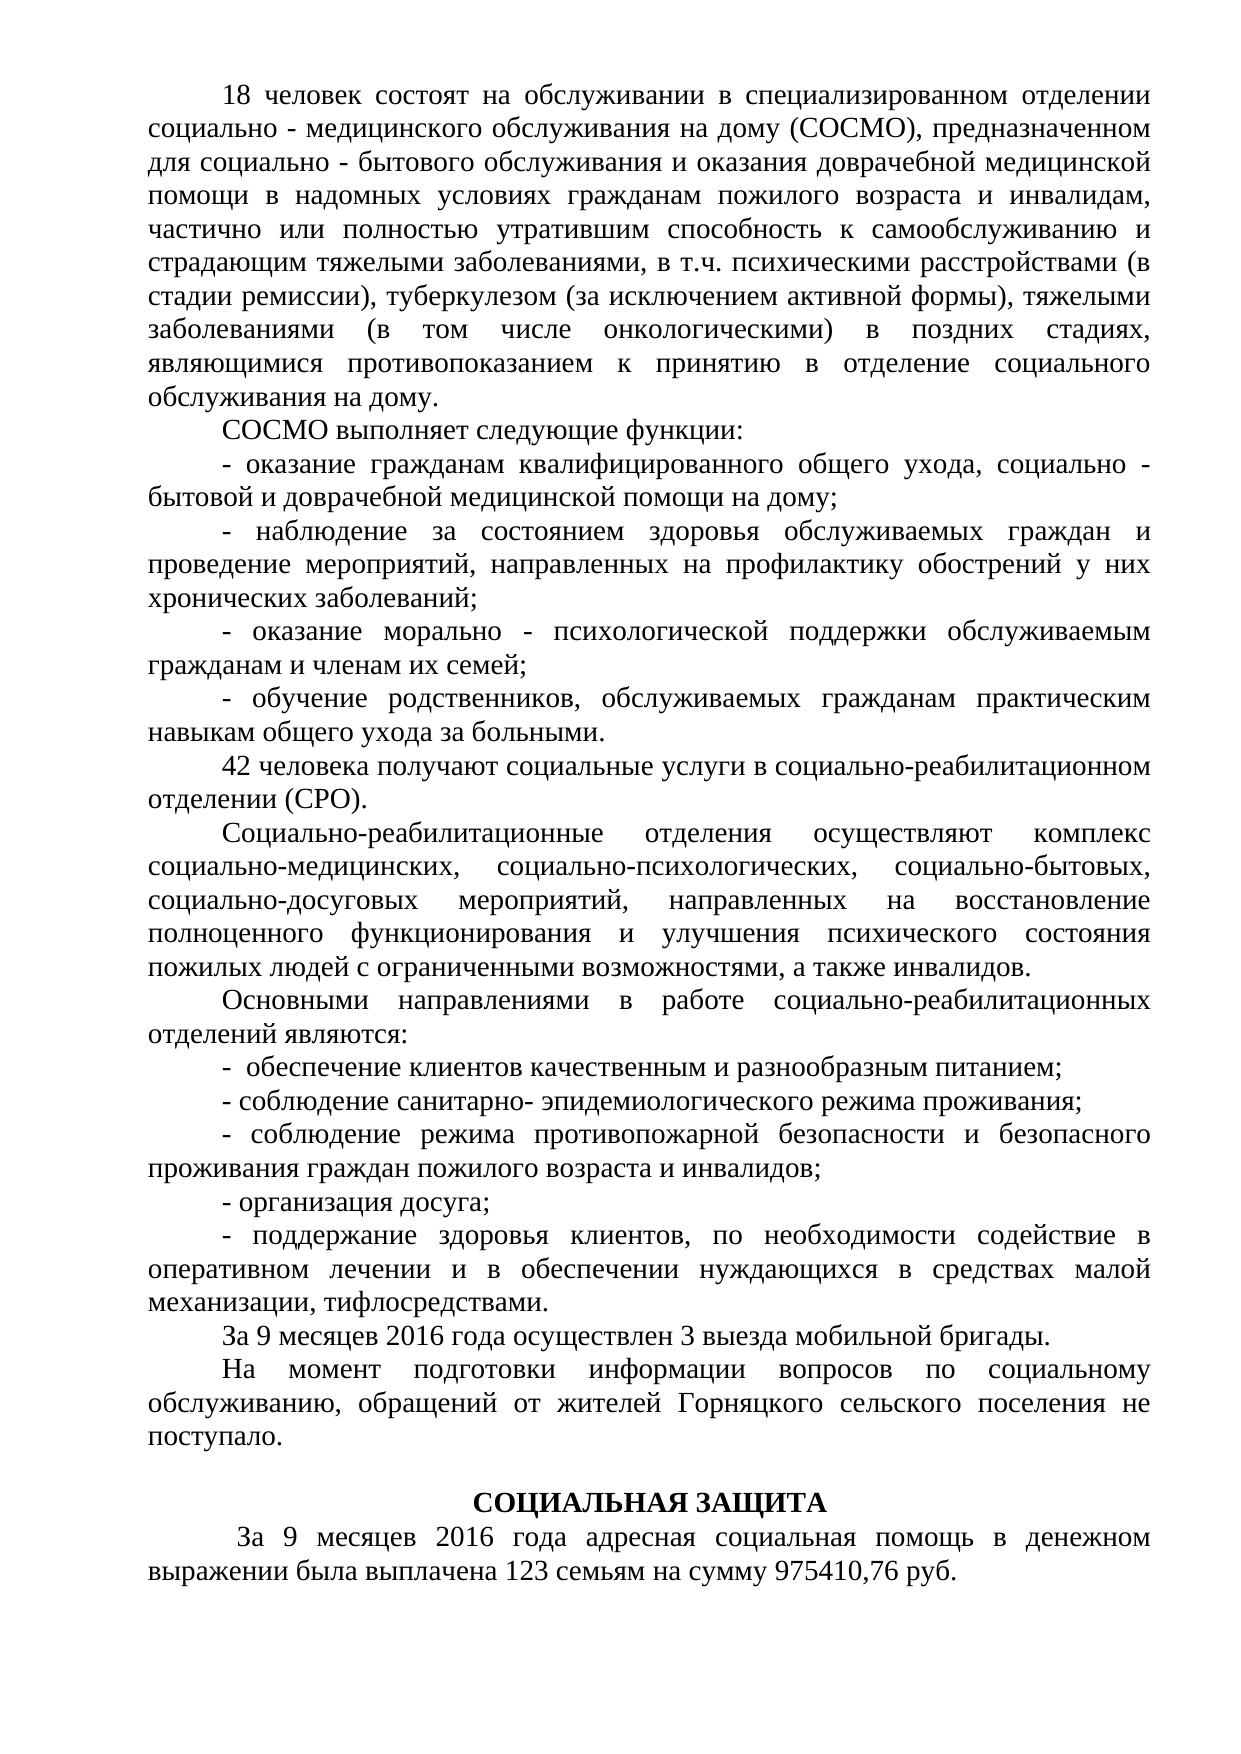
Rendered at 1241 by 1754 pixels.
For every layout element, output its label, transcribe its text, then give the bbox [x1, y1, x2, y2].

text Социально-реабилитационные отделения осуществляют комплекс социально-медицинских, социально-психологических, социально-бытовых, социально-досуговых мероприятий, направленных на восстановление полноценного функционирования и улучшения психического состояния пожилых людей с ограниченными возможностями, а также инвалидов. [148, 815, 1152, 982]
text - соблюдение санитарно- эпидемиологического режима проживания; [148, 1083, 1152, 1117]
text За 9 месяцев 2016 года осуществлен 3 выезда мобильной бригады. [148, 1318, 1152, 1351]
text Основными направлениями в работе социально-реабилитационных отделений являются: [148, 982, 1152, 1049]
text - наблюдение за состоянием здоровья обслуживаемых граждан и проведение мероприятий, направленных на профилактику обострений у них хронических заболеваний; [148, 513, 1152, 613]
text - соблюдение режима противопожарной безопасности и безопасного проживания граждан пожилого возраста и инвалидов; [148, 1117, 1152, 1184]
text - оказание гражданам квалифицированного общего ухода, социально - бытовой и доврачебной медицинской помощи на дому; [148, 446, 1152, 513]
text - поддержание здоровья клиентов, по необходимости содействие в оперативном лечении и в обеспечении нуждающихся в средствах малой механизации, тифлосредствами. [148, 1217, 1152, 1318]
text - оказание морально - психологической поддержки обслуживаемым гражданам и членам их семей; [148, 613, 1152, 681]
text На момент подготовки информации вопросов по социальному обслуживанию, обращений от жителей Горняцкого сельского поселения не поступало. [148, 1351, 1152, 1452]
text 18 человек состоят на обслуживании в специализированном отделении социально - медицинского обслуживания на дому (СОСМО), предназначенном для социально - бытового обслуживания и оказания доврачебной медицинской помощи в надомных условиях гражданам пожилого возраста и инвалидам, частично или полностью утратившим способность к самообслуживанию и страдающим тяжелыми заболеваниями, в т.ч. психическими расстройствами (в стадии ремиссии), туберкулезом (за исключением активной формы), тяжелыми заболеваниями (в том числе онкологическими) в поздних стадиях, являющимися противопоказанием к принятию в отделение социального обслуживания на дому. [148, 77, 1152, 412]
text - обучение родственников, обслуживаемых гражданам практическим навыкам общего ухода за больными. [148, 681, 1152, 748]
subtitle СОЦИАЛЬНАЯ ЗАЩИТА [148, 1486, 1152, 1519]
text За 9 месяцев 2016 года адресная социальная помощь в денежном выражении была выплачена 123 семьям на сумму 975410,76 руб. [148, 1519, 1152, 1586]
text - обеспечение клиентов качественным и разнообразным питанием; [148, 1049, 1152, 1083]
text - организация досуга; [148, 1184, 1152, 1217]
text 42 человека получают социальные услуги в социально-реабилитационном отделении (СРО). [148, 748, 1152, 815]
text СОСМО выполняет следующие функции: [148, 412, 1152, 446]
